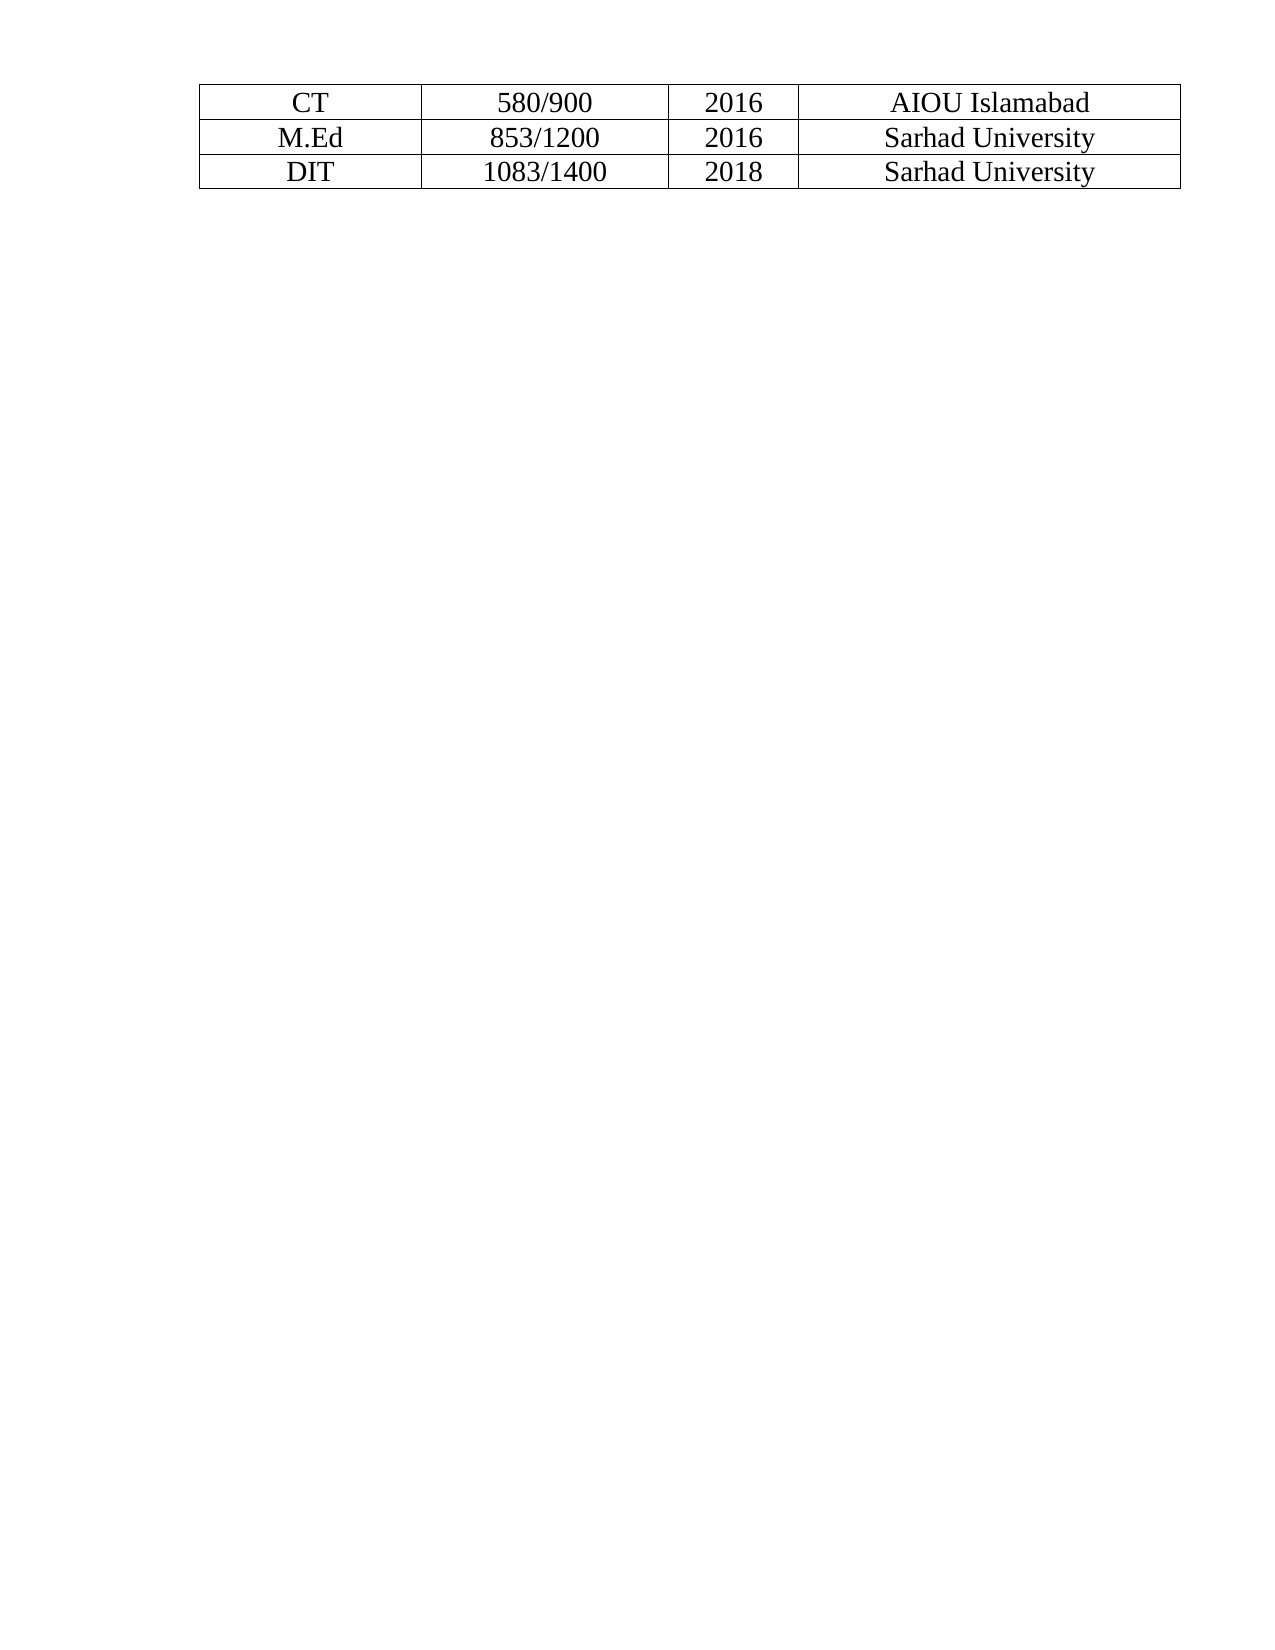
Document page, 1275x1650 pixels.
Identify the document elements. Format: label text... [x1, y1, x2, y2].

table_cell 2016 [669, 85, 798, 119]
table_cell 2018 [669, 155, 798, 188]
table_cell DIT [200, 155, 421, 188]
table_cell 853/1200 [422, 120, 668, 153]
table_cell 2016 [669, 120, 798, 153]
table_cell AIOU Islamabad [799, 85, 1180, 119]
table_cell 580/900 [422, 85, 668, 119]
table_cell CT [200, 85, 421, 119]
table_cell M.Ed [200, 120, 421, 153]
table_cell 1083/1400 [422, 155, 668, 188]
table_cell Sarhad University [799, 155, 1180, 188]
table_cell Sarhad University [799, 120, 1180, 153]
